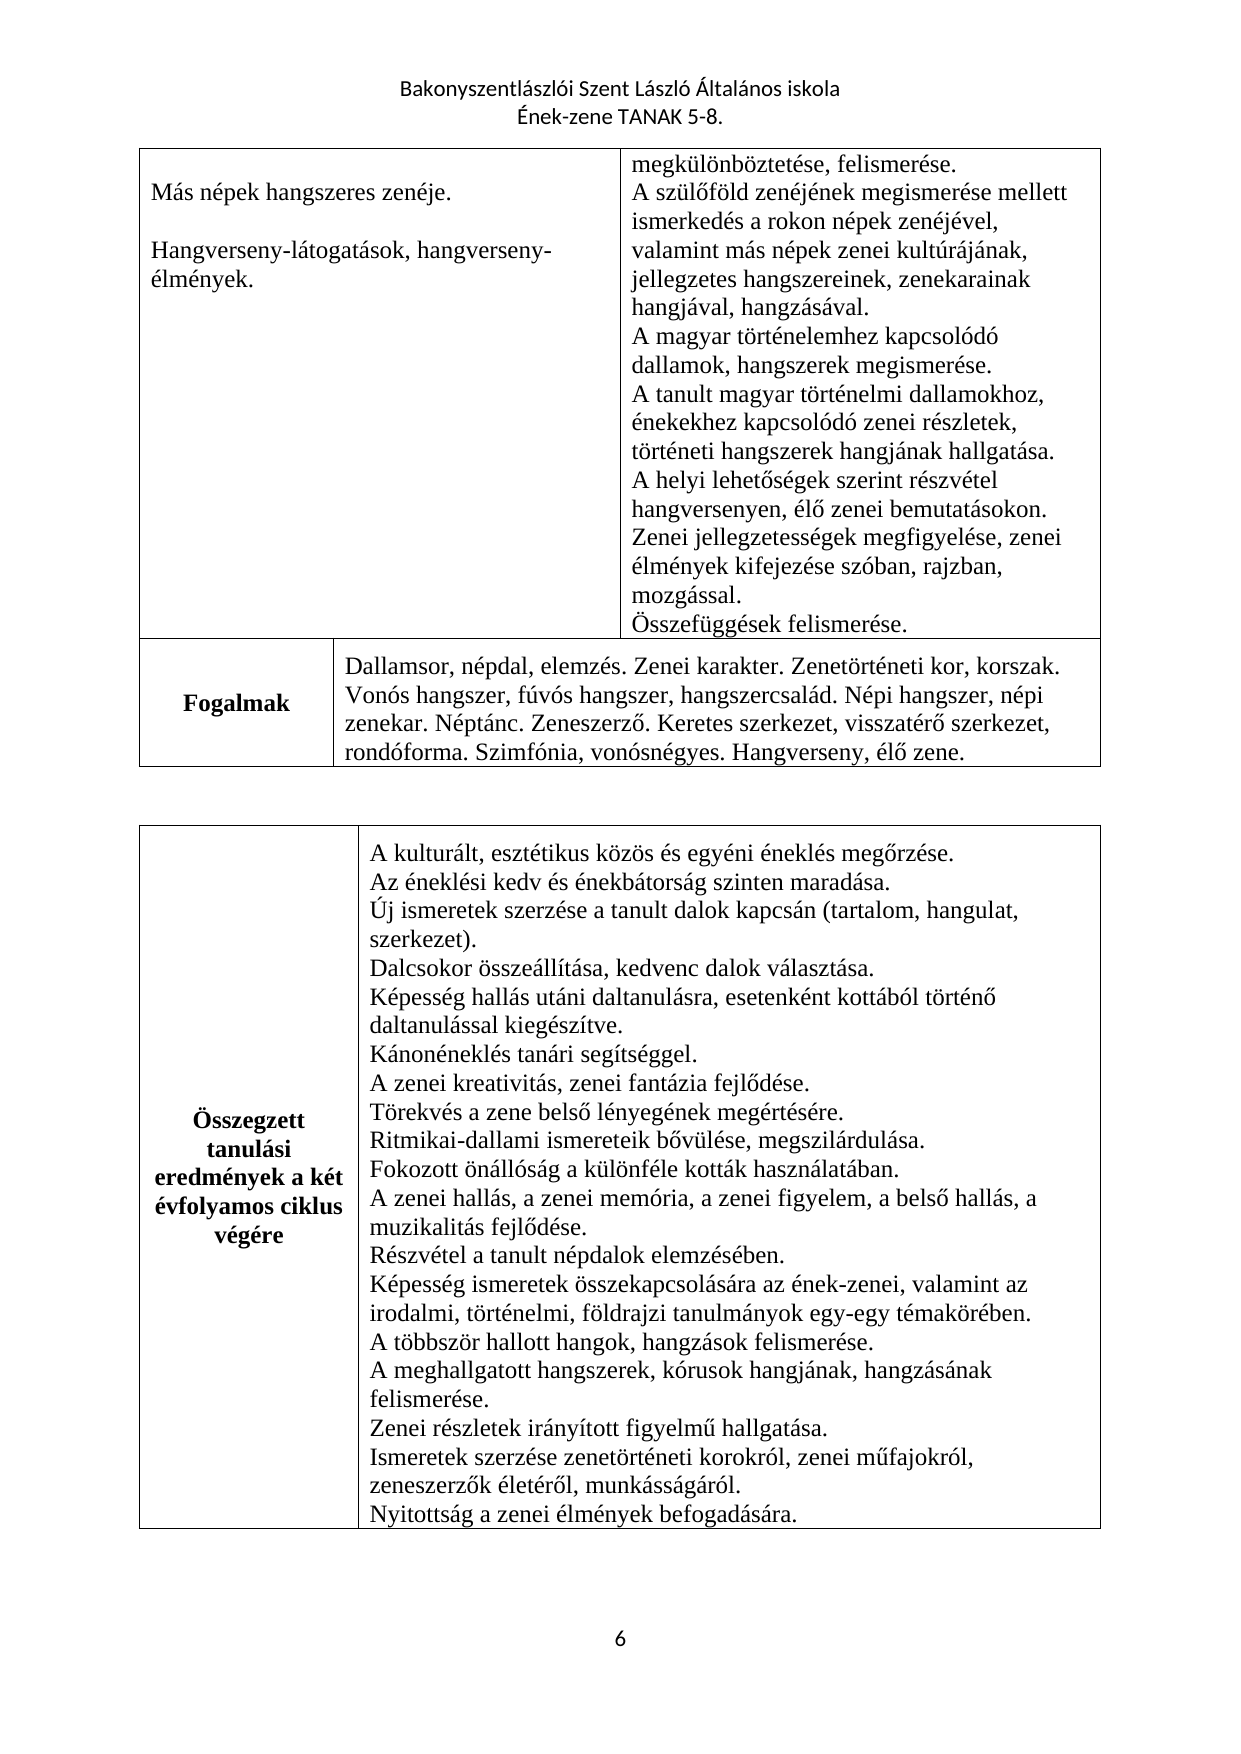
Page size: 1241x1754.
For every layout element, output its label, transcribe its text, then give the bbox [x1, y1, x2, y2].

table_header A kulturált, esztétikus közös és egyéni éneklés megőrzése. Az éneklési kedv és énekbátorság szinten maradása. Új ismeretek szerzése a tanult dalok kapcsán (tartalom, hangulat, szerkezet). Dalcsokor összeállítása, kedvenc dalok választása. Képesség hallás utáni daltanulásra, esetenként kottából történő daltanulással kiegészítve. Kánonéneklés tanári segítséggel. A zenei kreativitás, zenei fantázia fejlődése. Törekvés a zene belső lényegének megértésére. Ritmikai-dallami ismereteik bővülése, megszilárdulása. Fokozott önállóság a különféle kották használatában. A zenei hallás, a zenei memória, a zenei figyelem, a belső hallás, a muzikalitás fejlődése. Részvétel a tanult népdalok elemzésében. Képesség ismeretek összekapcsolására az ének-zenei, valamint az irodalmi, történelmi, földrajzi tanulmányok egy-egy témakörében. A többször hallott hangok, hangzások felismerése. A meghallgatott hangszerek, kórusok hangjának, hangzásának felismerése. Zenei részletek irányított figyelmű hallgatása. Ismeretek szerzése zenetörténeti korokról, zenei műfajokról, zeneszerzők életéről, munkásságáról. Nyitottság a zenei élmények befogadására. [359, 826, 1100, 1528]
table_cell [621, 149, 1100, 637]
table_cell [140, 149, 620, 637]
table_header Összegzett tanulási eredmények a két évfolyamos ciklus végére [140, 826, 358, 1528]
table_cell Fogalmak [140, 639, 333, 766]
table_cell Dallamsor, népdal, elemzés. Zenei karakter. Zenetörténeti kor, korszak. Vonós hangszer, fúvós hangszer, hangszercsalád. Népi hangszer, népi zenekar. Néptánc. Zeneszerző. Keretes szerkezet, visszatérő szerkezet, rondóforma. Szimfónia, vonósnégyes. Hangverseny, élő zene. [334, 639, 1100, 766]
